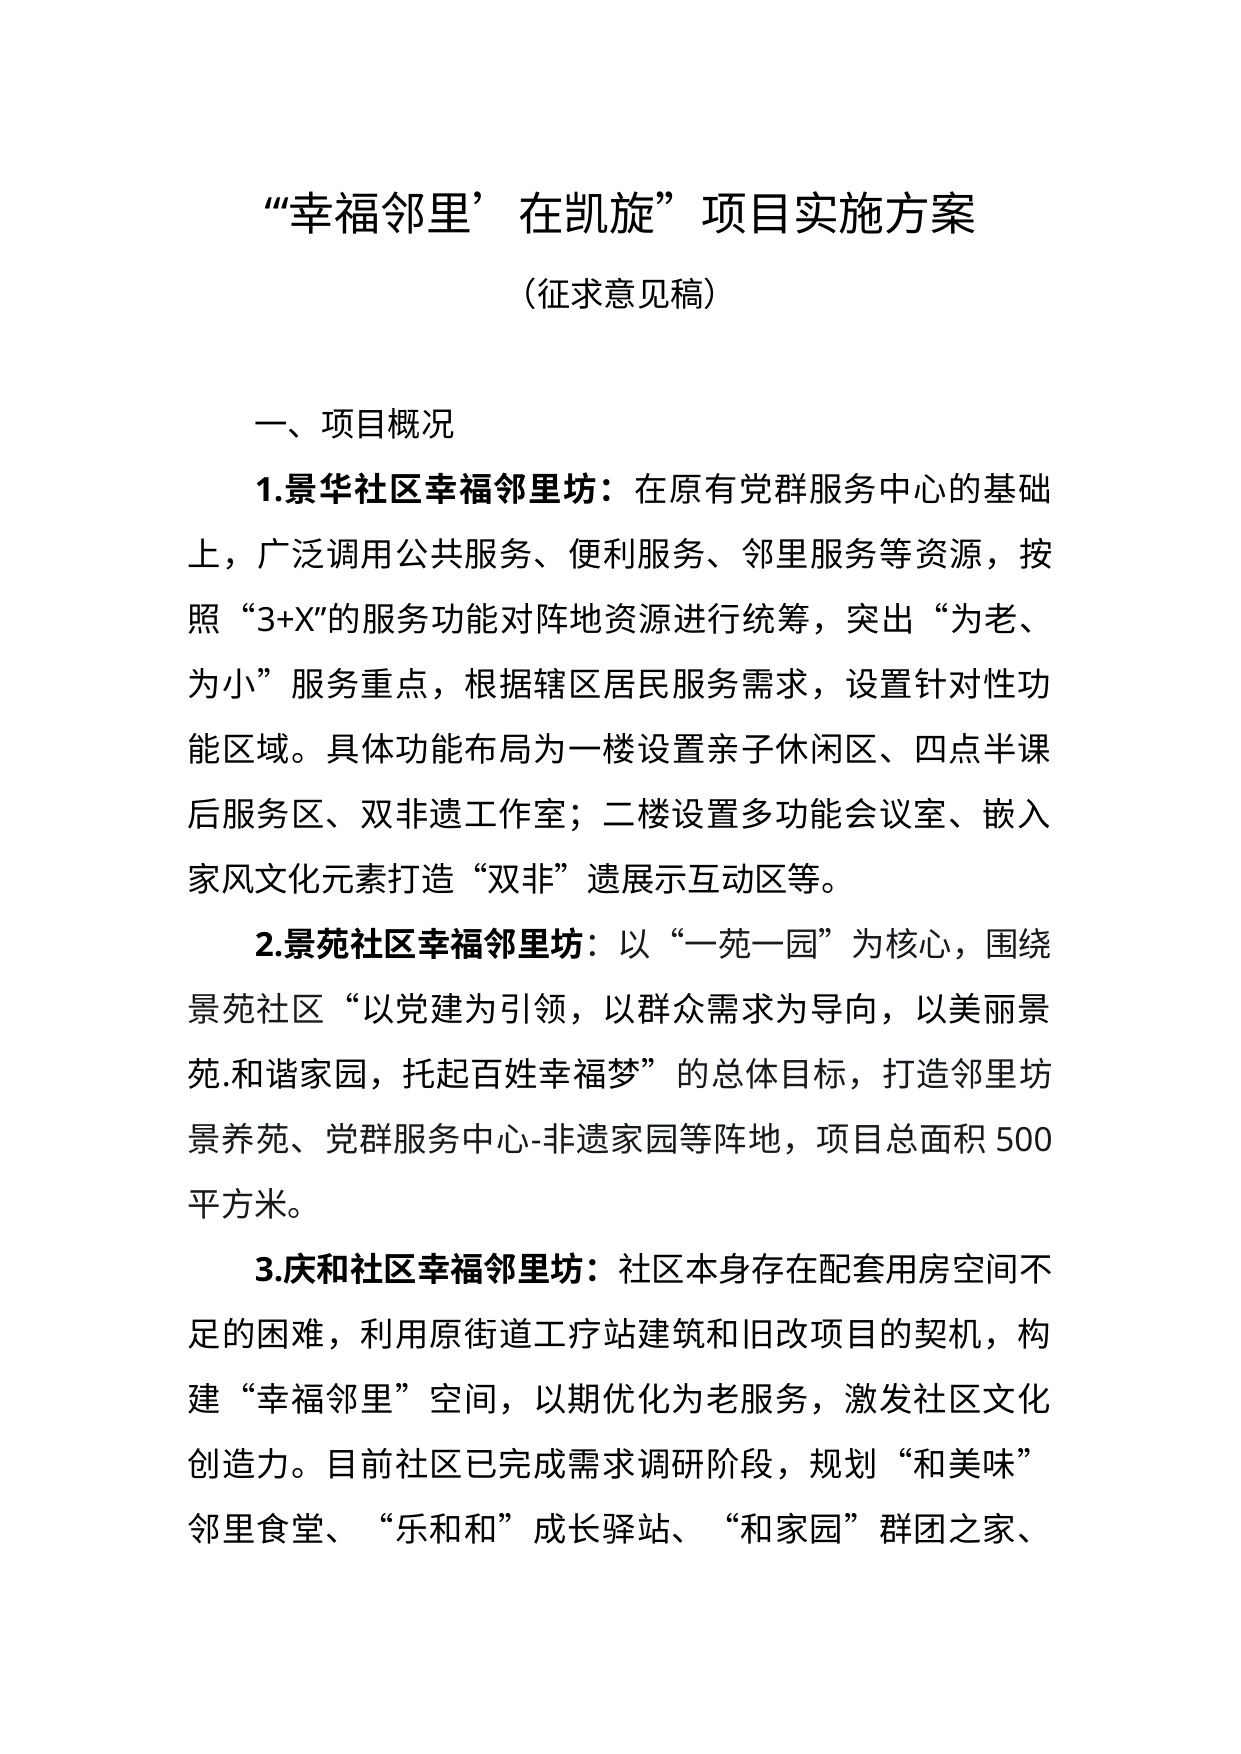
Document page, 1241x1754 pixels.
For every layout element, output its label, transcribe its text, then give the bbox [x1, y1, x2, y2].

list “‘幸福邻里’在凯旋”项目实施方案 [187, 162, 1053, 259]
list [187, 1234, 1053, 1559]
list 1.景华社区幸福邻里坊：在原有党群服务中心的基础上，广泛调用公共服务、便利服务、邻里服务等资源，按照“3+X”的服务功能对阵地资源进行统筹，突出“为老、为小”服务重点，根据辖区居民服务需求，设置针对性功能区域。具体功能布局为一楼设置亲子休闲区、四点半课后服务区、双非遗工作室；二楼设置多功能会议室、嵌入家风文化元素打造“双非”遗展示互动区等。 [187, 454, 1053, 909]
list 2.景苑社区幸福邻里坊：以“一苑一园”为核心，围绕景苑社区“以党建为引领，以群众需求为导向，以美丽景苑.和谐家园，托起百姓幸福梦”的总体目标，打造邻里坊景养苑、党群服务中心-非遗家园等阵地，项目总面积500平方米。 [187, 909, 1053, 1234]
list （征求意见稿） [187, 259, 1053, 324]
list 一、项目概况 [187, 389, 1053, 454]
